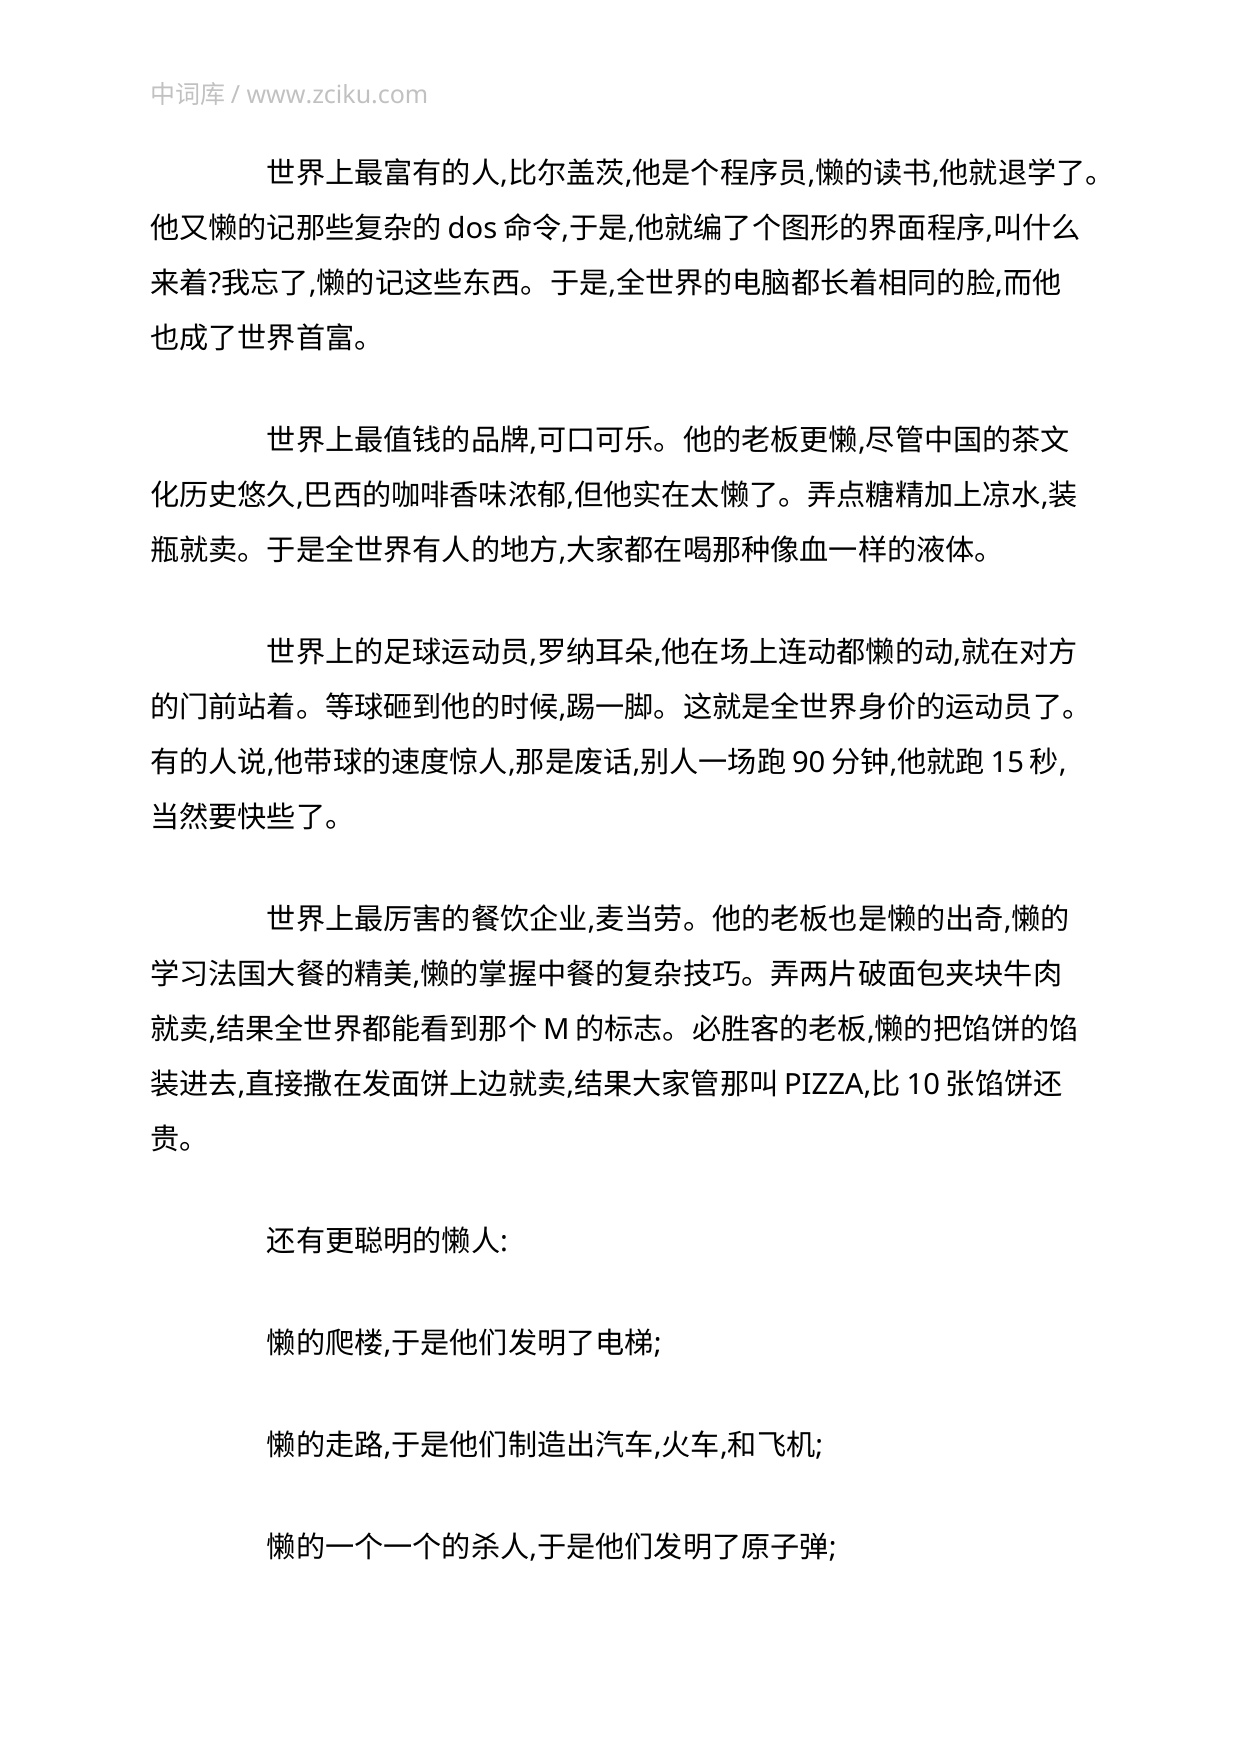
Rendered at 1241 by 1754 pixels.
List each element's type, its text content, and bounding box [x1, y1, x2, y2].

text 世界上的足球运动员,罗纳耳朵,他在场上连动都懒的动,就在对方的门前站着。等球砸到他的时候,踢一脚。这就是全世界身价的运动员了。有的人说,他带球的速度惊人,那是废话,别人一场跑90分钟,他就跑15秒,当然要快些了。 [150, 629, 1090, 836]
text 世界上最富有的人,比尔盖茨,他是个程序员,懒的读书,他就退学了。他又懒的记那些复杂的dos命令,于是,他就编了个图形的界面程序,叫什么来着?我忘了,懒的记这些东西。于是,全世界的电脑都长着相同的脸,而他也成了世界首富。 [150, 150, 1090, 357]
text 世界上最厉害的餐饮企业,麦当劳。他的老板也是懒的出奇,懒的学习法国大餐的精美,懒的掌握中餐的复杂技巧。弄两片破面包夹块牛肉就卖,结果全世界都能看到那个M的标志。必胜客的老板,懒的把馅饼的馅装进去,直接撒在发面饼上边就卖,结果大家管那叫PIZZA,比10张馅饼还贵。 [150, 896, 1090, 1158]
text 懒的一个一个的杀人,于是他们发明了原子弹; [150, 1523, 1090, 1566]
text 世界上最值钱的品牌,可口可乐。他的老板更懒,尽管中国的茶文化历史悠久,巴西的咖啡香味浓郁,但他实在太懒了。弄点糖精加上凉水,装瓶就卖。于是全世界有人的地方,大家都在喝那种像血一样的液体。 [150, 417, 1090, 569]
text 还有更聪明的懒人: [150, 1217, 1090, 1260]
text 懒的爬楼,于是他们发明了电梯; [150, 1319, 1090, 1362]
text 懒的走路,于是他们制造出汽车,火车,和飞机; [150, 1421, 1090, 1464]
